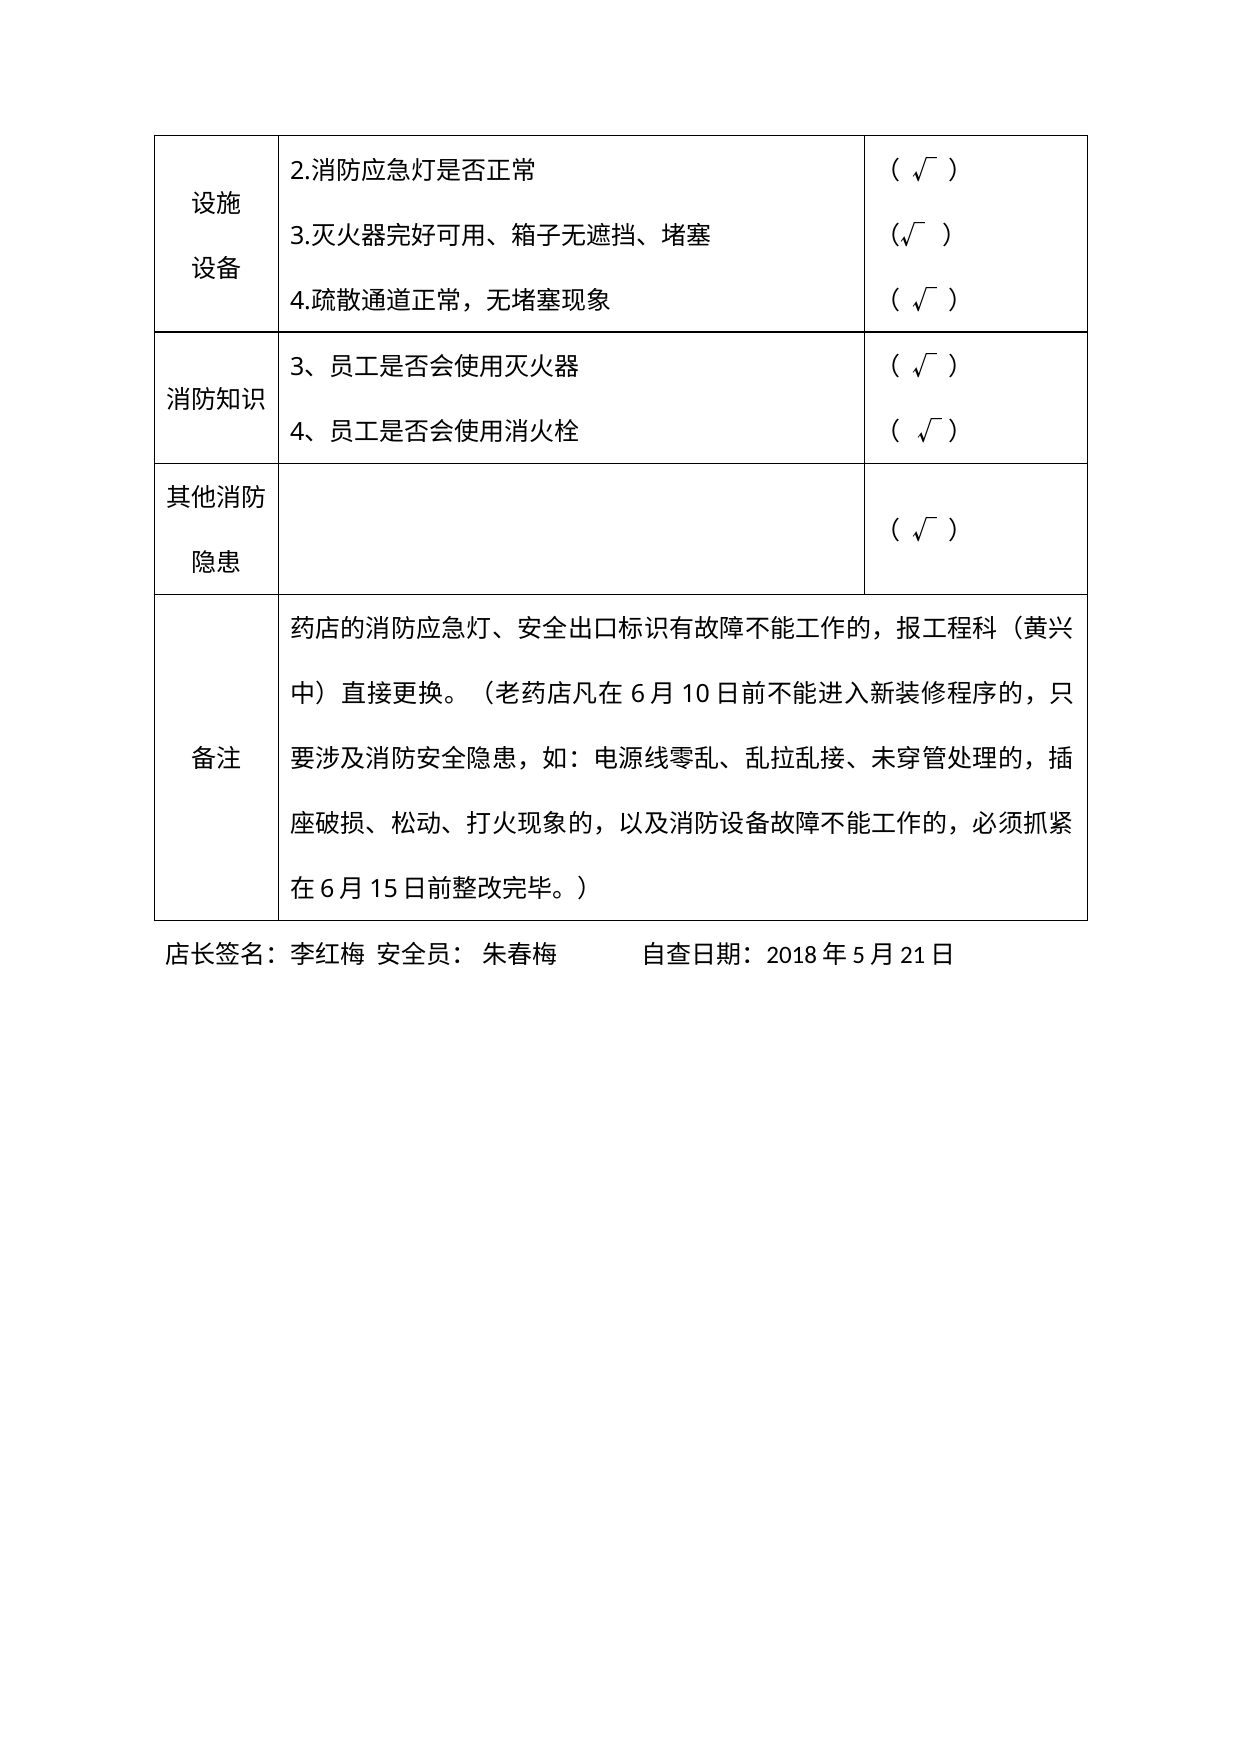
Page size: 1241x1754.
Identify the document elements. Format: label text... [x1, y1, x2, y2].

table_cell （ √ ） （ √ ） [865, 333, 1087, 462]
table_cell 备注 [155, 595, 278, 919]
table_cell 3、员工是否会使用灭火器 4、员工是否会使用消火栓 [279, 333, 864, 462]
text 店长签名：李红梅 安全员： 朱春梅 自查日期：2018年5月21日 [165, 921, 1087, 986]
table_cell 其他消防隐患 [155, 464, 278, 593]
table_cell 消防知识 [155, 333, 278, 462]
table_cell 消防 设施 设备 [155, 136, 278, 331]
table_cell [279, 464, 864, 593]
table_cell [865, 136, 1087, 331]
table_cell （ √ ） [865, 464, 1087, 593]
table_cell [279, 136, 864, 331]
table_cell 药店的消防应急灯、安全出口标识有故障不能工作的，报工程科（黄兴中）直接更换。（老药店凡在6月10日前不能进入新装修程序的，只要涉及消防安全隐患，如：电源线零乱、乱拉乱接、未穿管处理的，插座破损、松动、打火现象的，以及消防设备故障不能工作的，必须抓紧在6月15日前整改完毕。） [279, 595, 1087, 919]
